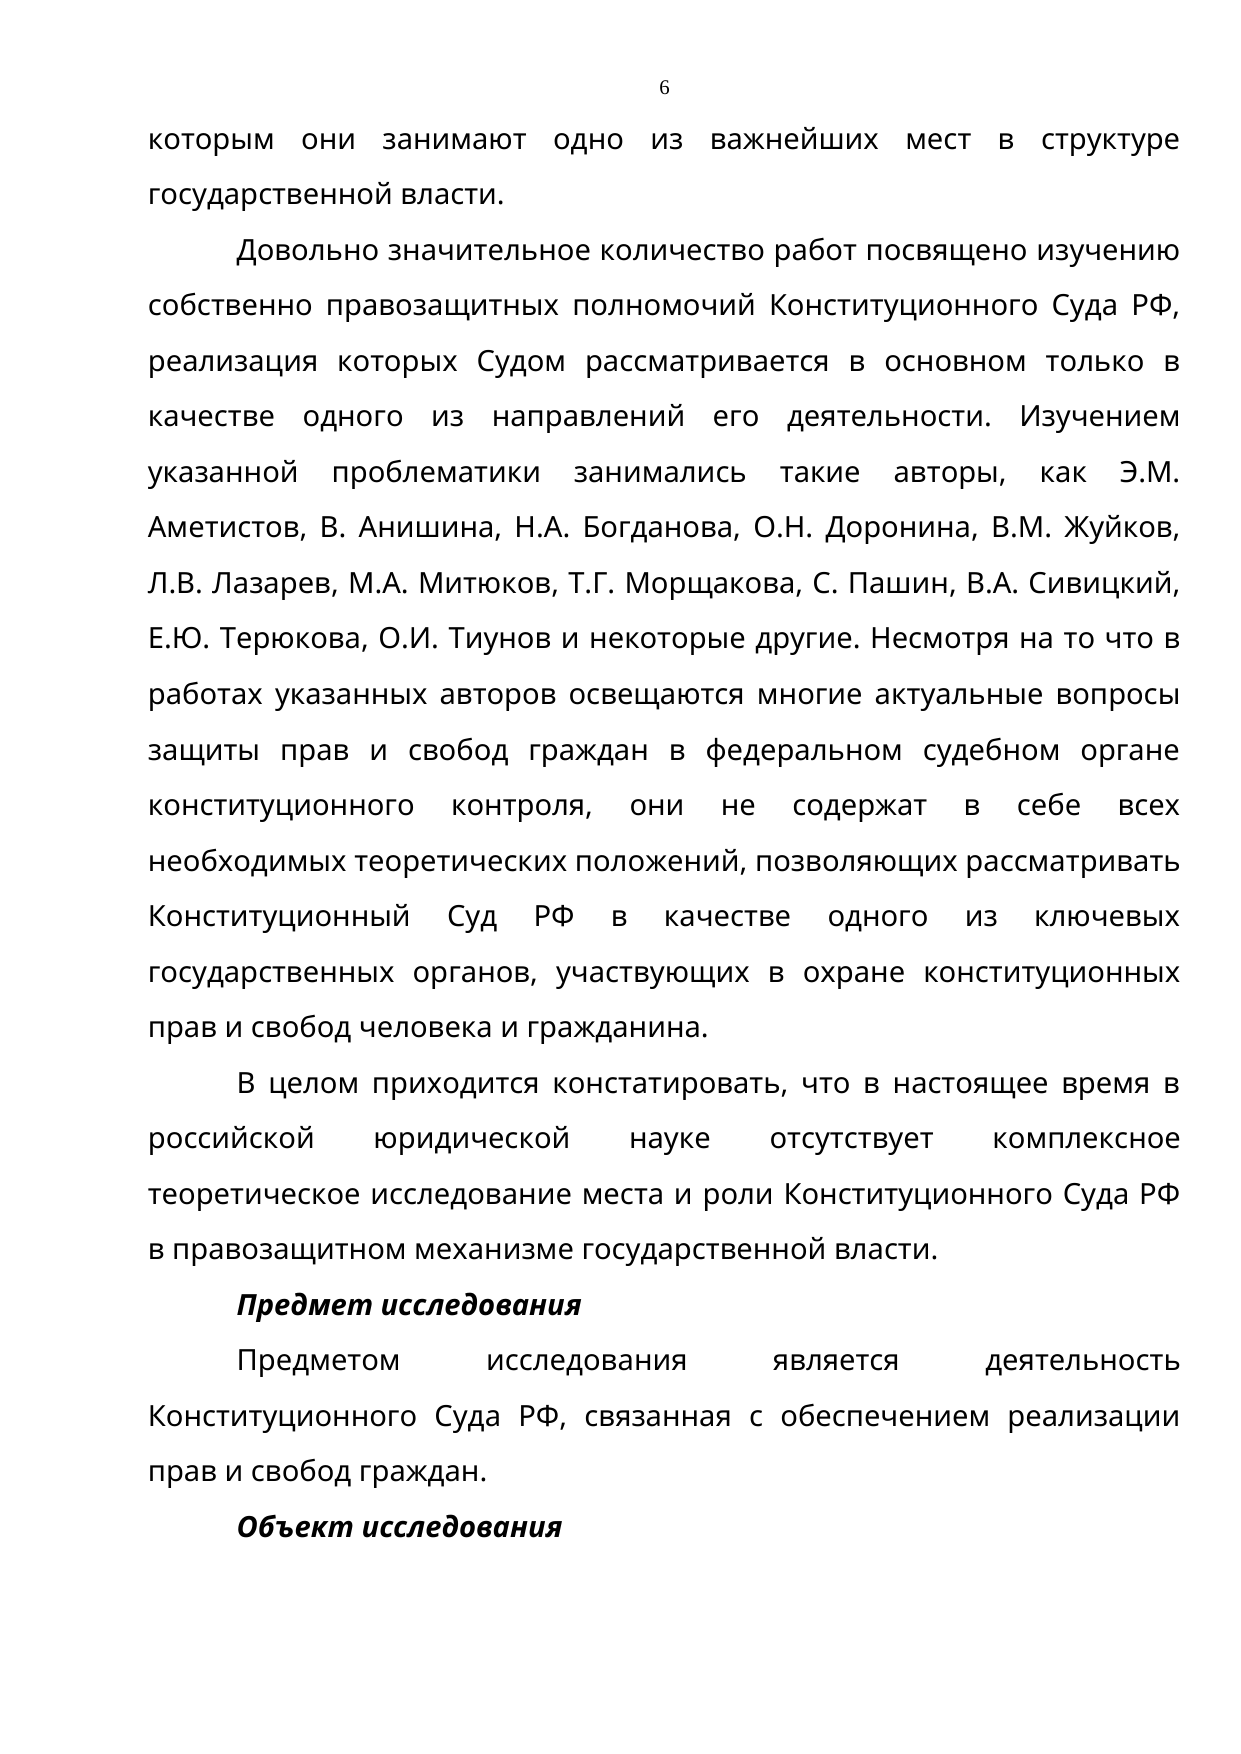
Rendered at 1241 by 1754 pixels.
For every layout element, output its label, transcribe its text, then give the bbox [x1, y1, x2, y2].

text Объект исследования [148, 1506, 1181, 1546]
text Предмет исследования [148, 1284, 1181, 1324]
text Предметом исследования является деятельность Конституционного Суда РФ, связанная с обеспечением реализации прав и свобод граждан. [148, 1339, 1181, 1490]
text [148, 118, 1181, 213]
text Довольно значительное количество работ посвящено изучению собственно правозащитных полномочий Конституционного Суда РФ, реализация которых Судом рассматривается в основном только в качестве одного из направлений его деятельности. Изучением указанной проблематики занимались такие авторы, как Э.М. Аметистов, В. Анишина, Н.А. Богданова, О.Н. Доронина, В.М. Жуйков, Л.В. Лазарев, М.А. Митюков, Т.Г. Морщакова, С. Пашин, В.А. Сивицкий, Е.Ю. Терюкова, О.И. Тиунов и некоторые другие. Несмотря на то что в работах указанных авторов освещаются многие актуальные вопросы защиты прав и свобод граждан в федеральном судебном органе конституционного контроля, они не содержат в себе всех необходимых теоретических положений, позволяющих рассматривать Конституционный Суд РФ в качестве одного из ключевых государственных органов, участвующих в охране конституционных прав и свобод человека и гражданина. [148, 229, 1181, 1046]
text В целом приходится констатировать, что в настоящее время в российской юридической науке отсутствует комплексное теоретическое исследование места и роли Конституционного Суда РФ в правозащитном механизме государственной власти. [148, 1062, 1181, 1268]
